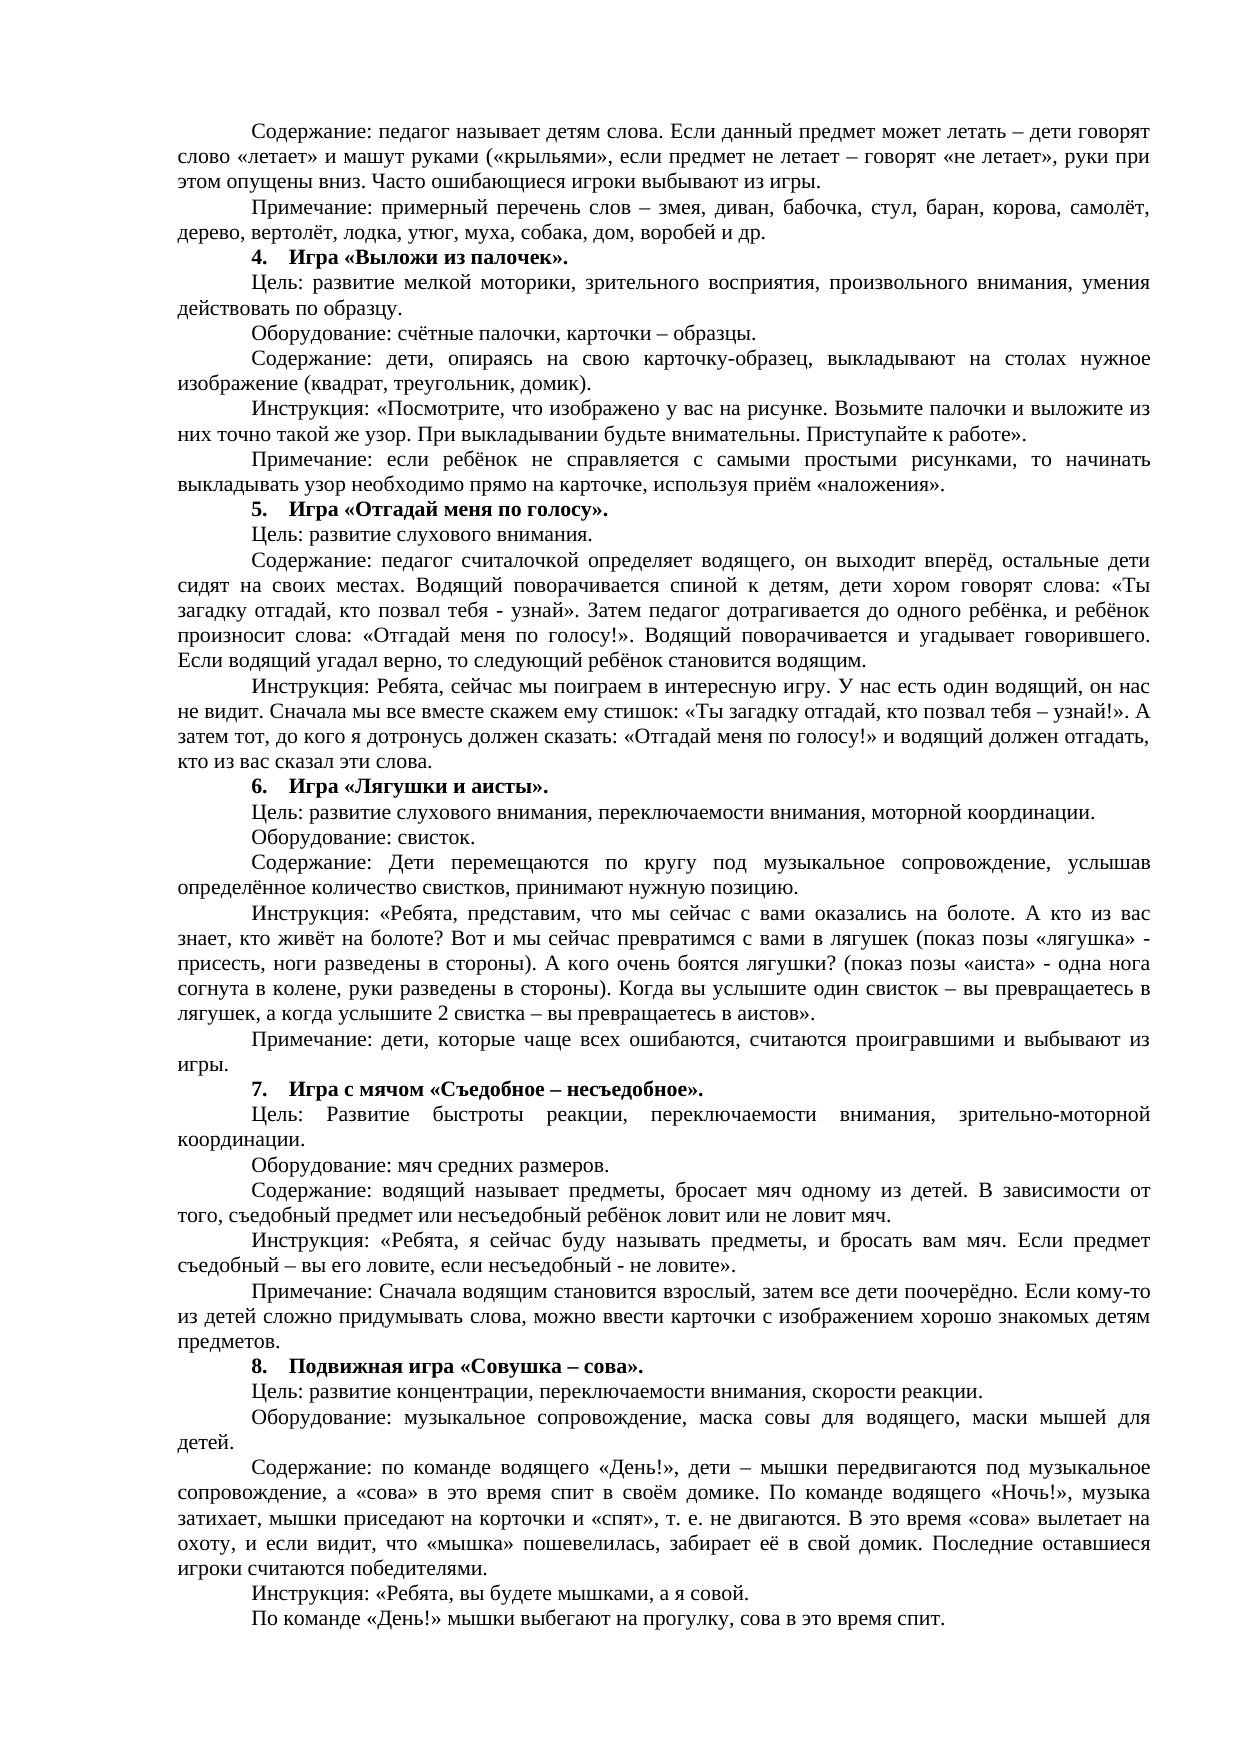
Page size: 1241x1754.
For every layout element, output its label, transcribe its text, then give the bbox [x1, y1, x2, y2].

text Цель: развитие концентрации, переключаемости внимания, скорости реакции. [177, 1378, 1152, 1404]
list Игра с мячом «Съедобное – несъедобное». [251, 1076, 1152, 1101]
text Цель: развитие мелкой моторики, зрительного восприятия, произвольного внимания, умения действовать по образцу. [177, 269, 1152, 320]
text Оборудование: мяч средних размеров. [177, 1152, 1152, 1177]
text Оборудование: музыкальное сопровождение, маска совы для водящего, маски мышей для детей. [177, 1404, 1152, 1454]
text Цель: Развитие быстроты реакции, переключаемости внимания, зрительно-моторной координации. [177, 1101, 1152, 1152]
text Инструкция: Ребята, сейчас мы поиграем в интересную игру. У нас есть один водящий, он нас не видит. Сначала мы все вместе скажем ему стишок: «Ты загадку отгадай, кто позвал тебя – узнай!». А затем тот, до кого я дотронусь должен сказать: «Отгадай меня по голосу!» и водящий должен отгадать, кто из вас сказал эти слова. [177, 673, 1152, 773]
list Игра «Выложи из палочек». [251, 244, 1152, 269]
text Инструкция: «Ребята, я сейчас буду называть предметы, и бросать вам мяч. Если предмет съедобный – вы его ловите, если несъедобный - не ловите». [177, 1227, 1152, 1278]
text Цель: развитие слухового внимания, переключаемости внимания, моторной координации. [177, 799, 1152, 824]
text По команде «День!» мышки выбегают на прогулку, сова в это время спит. [177, 1605, 1152, 1631]
text Содержание: дети, опираясь на свою карточку-образец, выкладывают на столах нужное изображение (квадрат, треугольник, домик). [177, 345, 1152, 395]
list Игра «Лягушки и аисты». [251, 773, 1152, 799]
text Примечание: Сначала водящим становится взрослый, затем все дети поочерёдно. Если кому-то из детей сложно придумывать слова, можно ввести карточки с изображением хорошо знакомых детям предметов. [177, 1278, 1152, 1353]
text Цель: развитие слухового внимания. [177, 521, 1152, 547]
text Инструкция: «Посмотрите, что изображено у вас на рисунке. Возьмите палочки и выложите из них точно такой же узор. При выкладывании будьте внимательны. Приступайте к работе». [177, 395, 1152, 446]
list Игра «Отгадай меня по голосу». [251, 496, 1152, 521]
text Содержание: по команде водящего «День!», дети – мышки передвигаются под музыкальное сопровождение, а «сова» в это время спит в своём домике. По команде водящего «Ночь!», музыка затихает, мышки приседают на корточки и «спят», т. е. не двигаются. В это время «сова» вылетает на охоту, и если видит, что «мышка» пошевелилась, забирает её в свой домик. Последние оставшиеся игроки считаются победителями. [177, 1454, 1152, 1580]
text Примечание: дети, которые чаще всех ошибаются, считаются проигравшими и выбывают из игры. [177, 1026, 1152, 1076]
text Содержание: педагог считалочкой определяет водящего, он выходит вперёд, остальные дети сидят на своих местах. Водящий поворачивается спиной к детям, дети хором говорят слова: «Ты загадку отгадай, кто позвал тебя - узнай». Затем педагог дотрагивается до одного ребёнка, и ребёнок произносит слова: «Отгадай меня по голосу!». Водящий поворачивается и угадывает говорившего. Если водящий угадал верно, то следующий ребёнок становится водящим. [177, 547, 1152, 673]
text Примечание: если ребёнок не справляется с самыми простыми рисунками, то начинать выкладывать узор необходимо прямо на карточке, используя приём «наложения». [177, 446, 1152, 496]
text Инструкция: «Ребята, вы будете мышками, а я совой. [177, 1580, 1152, 1605]
text Инструкция: «Ребята, представим, что мы сейчас с вами оказались на болоте. А кто из вас знает, кто живёт на болоте? Вот и мы сейчас превратимся с вами в лягушек (показ позы «лягушка» - присесть, ноги разведены в стороны). А кого очень боятся лягушки? (показ позы «аиста» - одна нога согнута в колене, руки разведены в стороны). Когда вы услышите один свисток – вы превращаетесь в лягушек, а когда услышите 2 свистка – вы превращаетесь в аистов». [177, 899, 1152, 1026]
text Содержание: водящий называет предметы, бросает мяч одному из детей. В зависимости от того, съедобный предмет или несъедобный ребёнок ловит или не ловит мяч. [177, 1177, 1152, 1227]
text Содержание: Дети перемещаются по кругу под музыкальное сопровождение, услышав определённое количество свистков, принимают нужную позицию. [177, 849, 1152, 899]
text Содержание: педагог называет детям слова. Если данный предмет может летать – дети говорят слово «летает» и машут руками («крыльями», если предмет не летает – говорят «не летает», руки при этом опущены вниз. Часто ошибающиеся игроки выбывают из игры. [177, 118, 1152, 194]
text Оборудование: счётные палочки, карточки – образцы. [177, 320, 1152, 345]
text Примечание: примерный перечень слов – змея, диван, бабочка, стул, баран, корова, самолёт, дерево, вертолёт, лодка, утюг, муха, собака, дом, воробей и др. [177, 194, 1152, 244]
list Подвижная игра «Совушка – сова». [251, 1353, 1152, 1378]
text Оборудование: свисток. [177, 824, 1152, 849]
